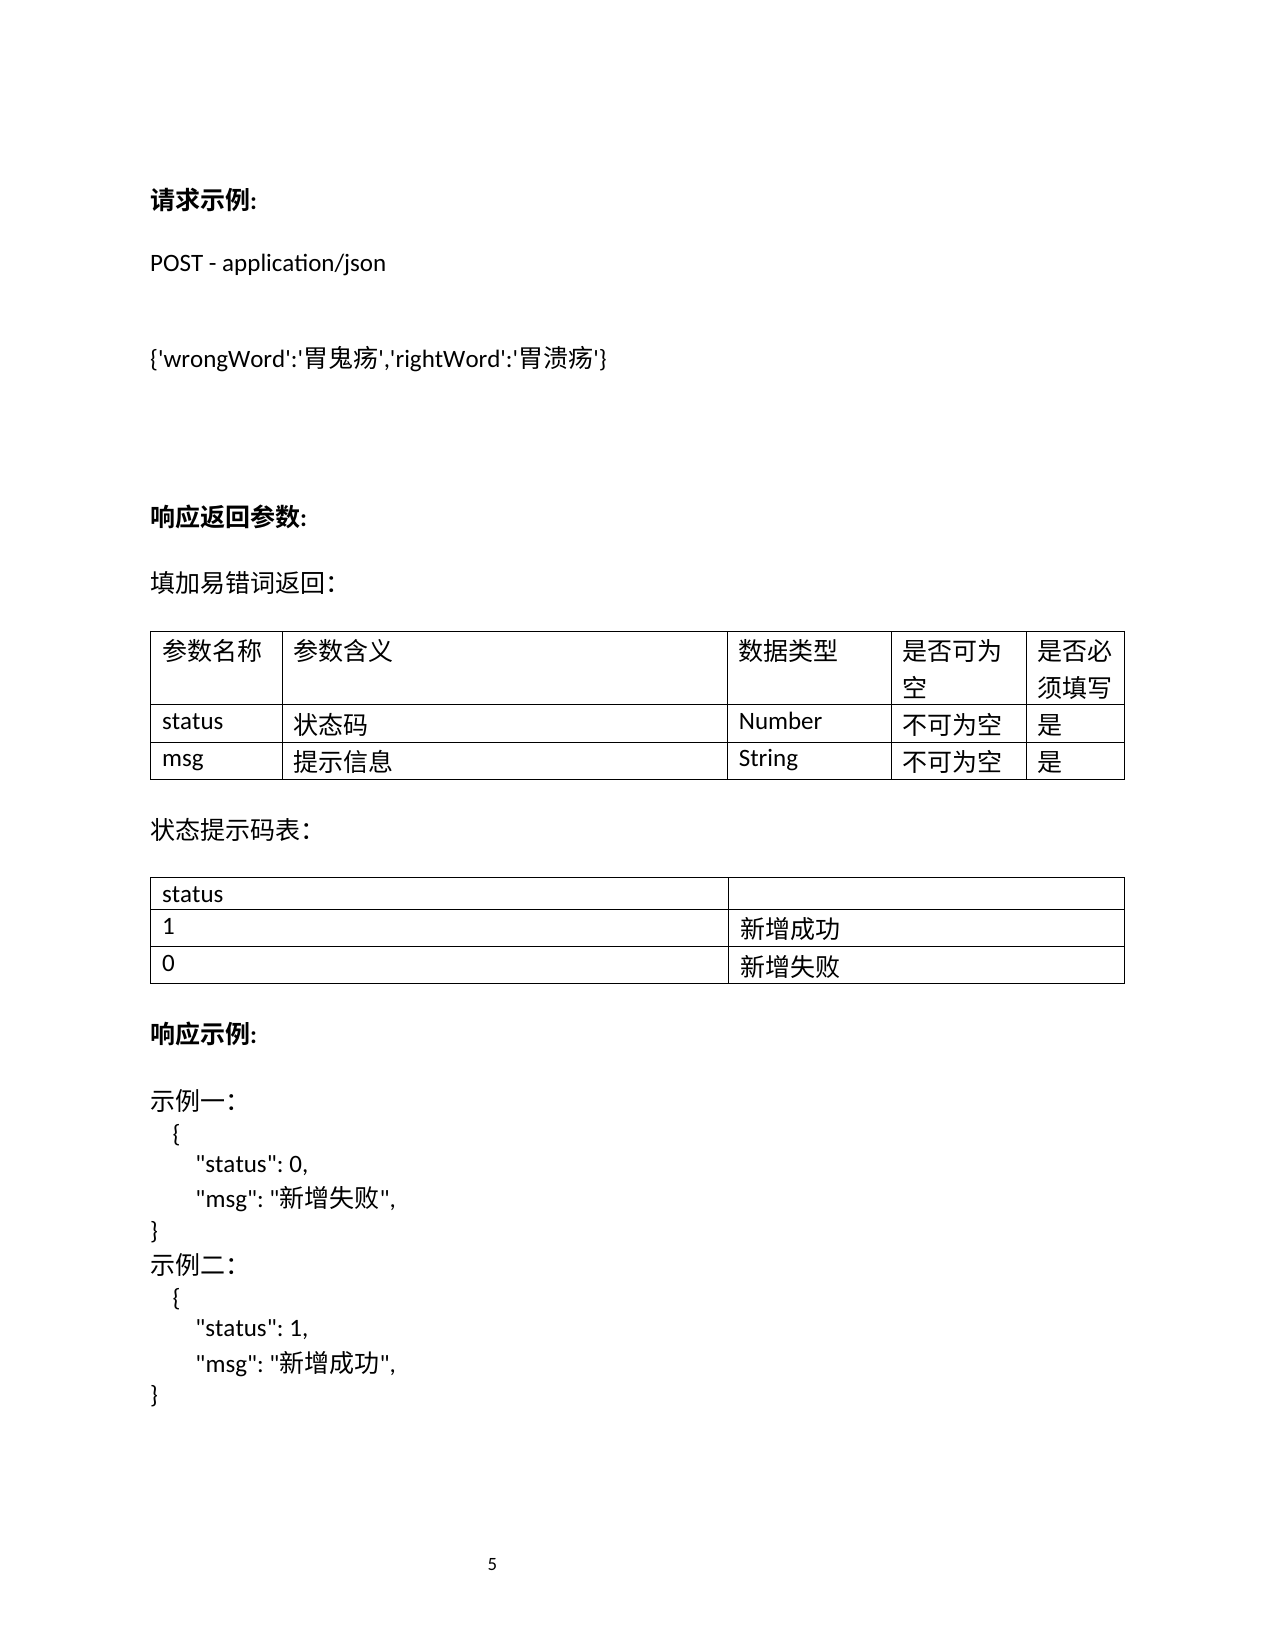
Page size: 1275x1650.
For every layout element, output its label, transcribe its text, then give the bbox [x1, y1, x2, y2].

text {'wrongWord':'胃鬼疡','rightWord':'胃溃疡'} [150, 339, 1125, 375]
text "msg": "新增失败", [150, 1179, 1125, 1215]
text } [150, 1215, 1125, 1246]
text 响应返回参数: [150, 497, 1125, 533]
text { [150, 1282, 1125, 1312]
table_header status [151, 878, 728, 909]
table_header [729, 878, 1124, 909]
text 示例一： [150, 1082, 1125, 1118]
table_cell 提示信息 [283, 743, 727, 779]
text 状态提示码表： [150, 810, 1125, 847]
text 请求示例: [150, 181, 1125, 217]
text "status": 1, [150, 1312, 1125, 1343]
table_cell 新增成功 [729, 910, 1124, 946]
table_header 是否必须填写 [1027, 632, 1124, 704]
text "msg": "新增成功", [150, 1343, 1125, 1379]
table_header 数据类型 [728, 632, 891, 704]
table_cell 不可为空 [892, 705, 1026, 742]
table_cell Number [728, 705, 891, 742]
table_cell 状态码 [283, 705, 727, 742]
table_cell 是 [1027, 705, 1124, 742]
text 响应示例: [150, 1015, 1125, 1051]
text { [150, 1118, 1125, 1148]
table_cell 是 [1027, 743, 1124, 779]
table_header 参数含义 [283, 632, 727, 704]
table_cell status [151, 705, 282, 742]
table_cell 1 [151, 910, 728, 946]
table_header 是否可为空 [892, 632, 1026, 704]
table_cell 不可为空 [892, 743, 1026, 779]
text } [150, 1379, 1125, 1410]
text 填加易错词返回： [150, 564, 1125, 600]
table_cell msg [151, 743, 282, 779]
table_cell 新增失败 [729, 947, 1124, 983]
table_header 参数名称 [151, 632, 282, 704]
text "status": 0, [150, 1148, 1125, 1179]
table_cell 0 [151, 947, 728, 983]
text POST - application/json [150, 247, 1125, 278]
table_cell String [728, 743, 891, 779]
text 示例二： [150, 1246, 1125, 1282]
